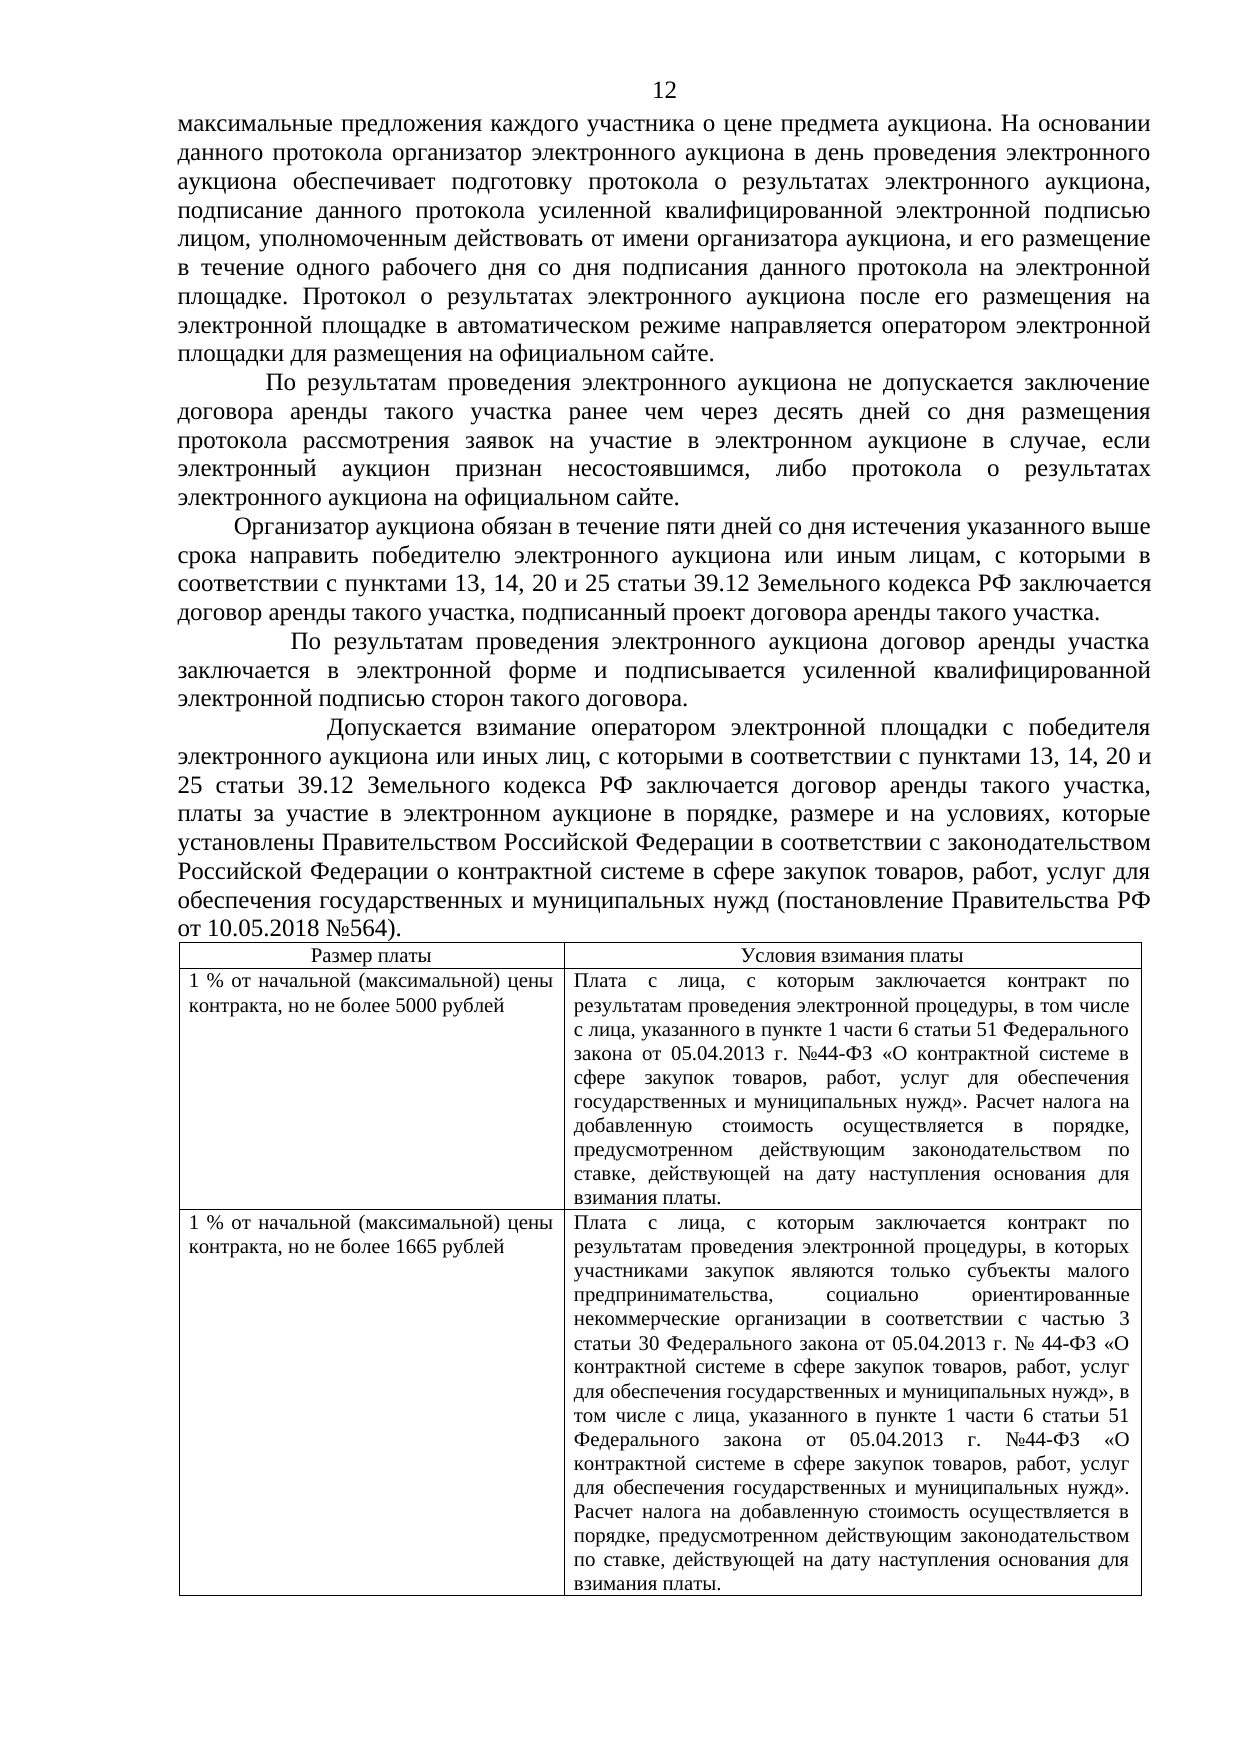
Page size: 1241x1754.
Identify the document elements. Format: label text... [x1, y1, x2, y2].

table_cell 1 % от начальной (максимальной) цены контракта, но не более 1665 рублей [180, 1210, 564, 1595]
text По результатам проведения электронного аукциона договор аренды участка заключается в электронной форме и подписывается усиленной квалифицированной электронной подписью сторон такого договора. [177, 626, 1152, 712]
table_header Размер платы [180, 943, 564, 967]
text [177, 108, 1152, 367]
table_cell Плата с лица, с которым заключается контракт по результатам проведения электронной процедуры, в которых участниками закупок являются только субъекты малого предпринимательства, социально ориентированные некоммерческие организации в соответствии с частью 3 статьи 30 Федерального закона от 05.04.2013 г. № 44-ФЗ «О контрактной системе в сфере закупок товаров, работ, услуг для обеспечения государственных и муниципальных нужд», в том числе с лица, указанного в пункте 1 части 6 статьи 51 Федерального закона от 05.04.2013 г. №44-ФЗ «О контрактной системе в сфере закупок товаров, работ, услуг для обеспечения государственных и муниципальных нужд». Расчет налога на добавленную стоимость осуществляется в порядке, предусмотренном действующим законодательством по ставке, действующей на дату наступления основания для взимания платы. [565, 1210, 1141, 1595]
text Организатор аукциона обязан в течение пяти дней со дня истечения указанного выше срока направить победителю электронного аукциона или иным лицам, с которыми в соответствии с пунктами 13, 14, 20 и 25 статьи 39.12 Земельного кодекса РФ заключается договор аренды такого участка, подписанный проект договора аренды такого участка. [177, 511, 1152, 626]
table_header Условия взимания платы [565, 943, 1141, 967]
table_cell 1 % от начальной (максимальной) цены контракта, но не более 5000 рублей [180, 969, 564, 1209]
table_cell Плата с лица, с которым заключается контракт по результатам проведения электронной процедуры, в том числе с лица, указанного в пункте 1 части 6 статьи 51 Федерального закона от 05.04.2013 г. №44-ФЗ «О контрактной системе в сфере закупок товаров, работ, услуг для обеспечения государственных и муниципальных нужд». Расчет налога на добавленную стоимость осуществляется в порядке, предусмотренном действующим законодательством по ставке, действующей на дату наступления основания для взимания платы. [565, 969, 1141, 1209]
text По результатам проведения электронного аукциона не допускается заключение договора аренды такого участка ранее чем через десять дней со дня размещения протокола рассмотрения заявок на участие в электронном аукционе в случае, если электронный аукцион признан несостоявшимся, либо протокола о результатах электронного аукциона на официальном сайте. [177, 367, 1152, 511]
text Допускается взимание оператором электронной площадки с победителя электронного аукциона или иных лиц, с которыми в соответствии с пунктами 13, 14, 20 и 25 статьи 39.12 Земельного кодекса РФ заключается договор аренды такого участка, платы за участие в электронном аукционе в порядке, размере и на условиях, которые установлены Правительством Российской Федерации в соответствии с законодательством Российской Федерации о контрактной системе в сфере закупок товаров, работ, услуг для обеспечения государственных и муниципальных нужд (постановление Правительства РФ от 10.05.2018 №564). [177, 712, 1152, 942]
